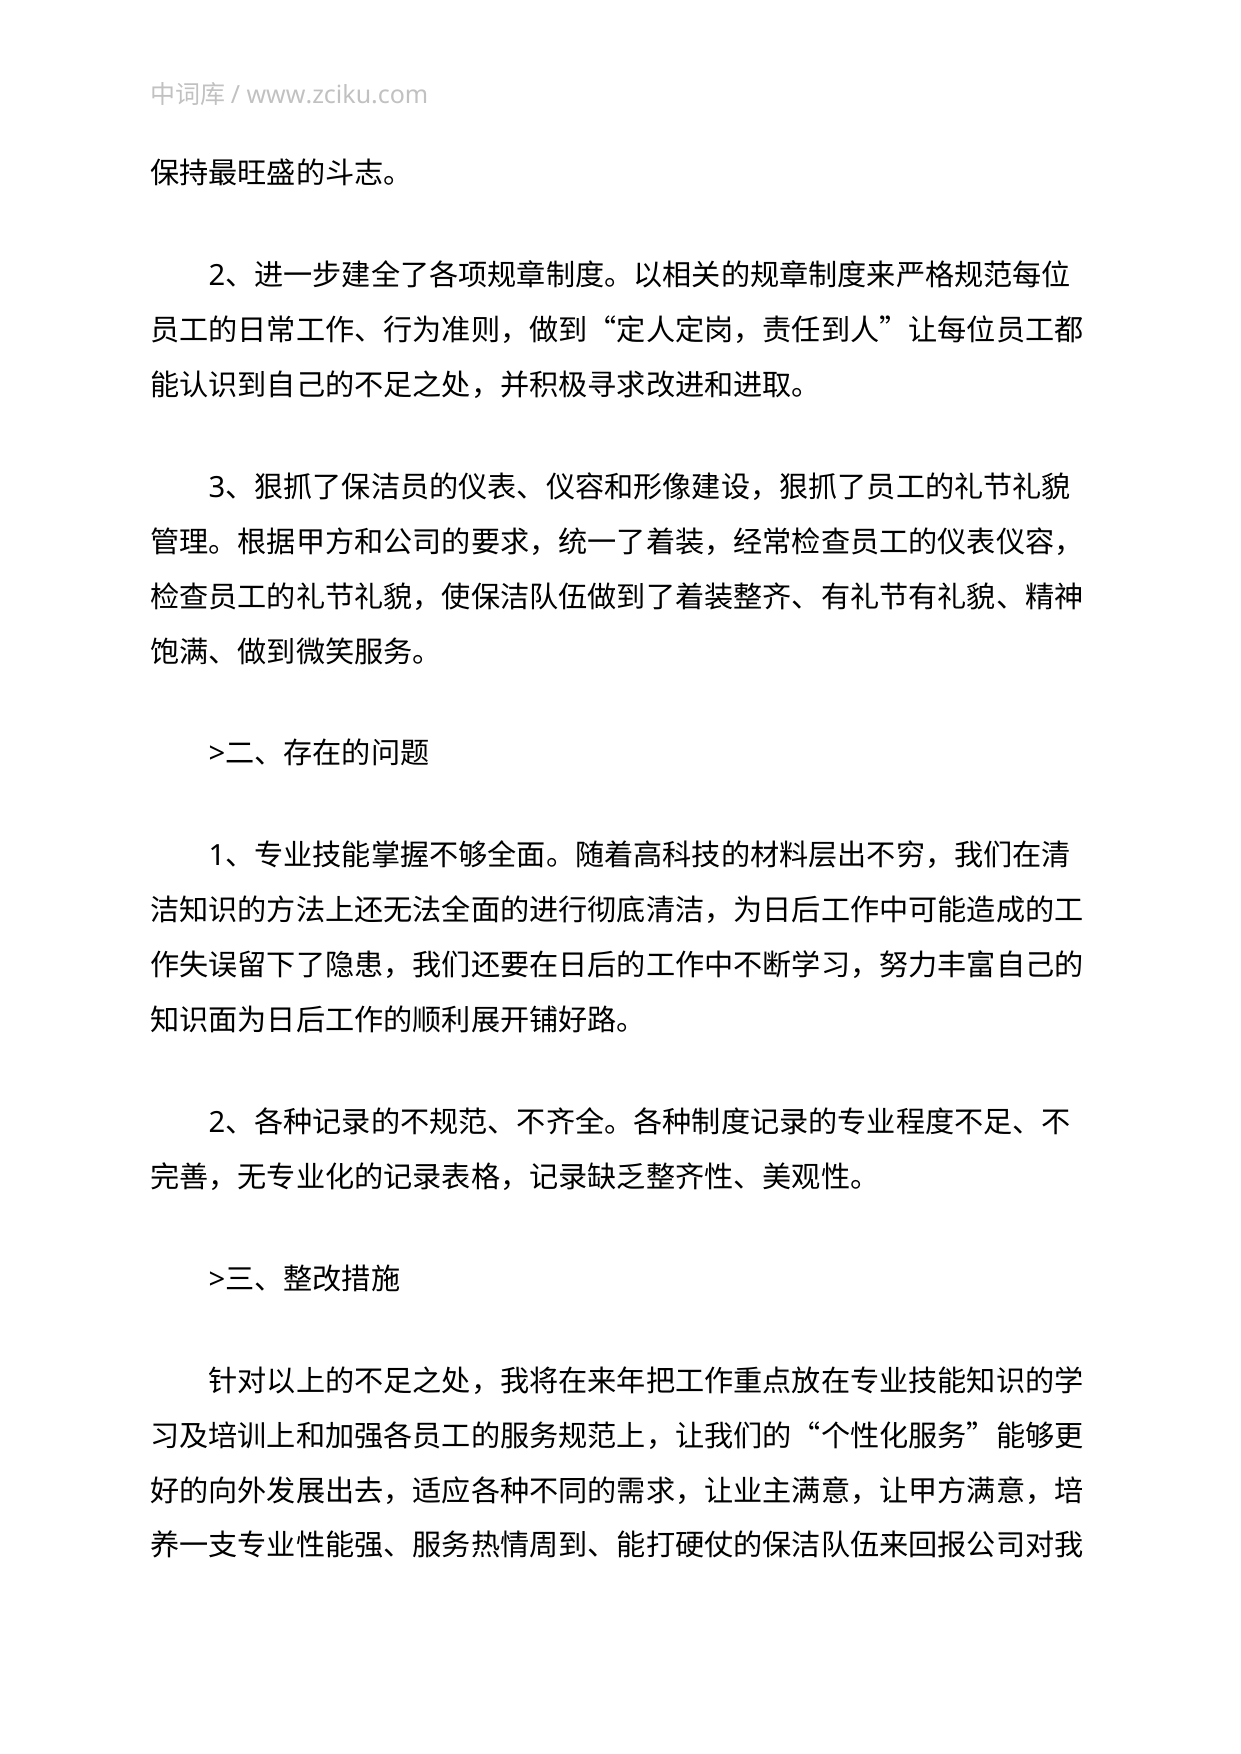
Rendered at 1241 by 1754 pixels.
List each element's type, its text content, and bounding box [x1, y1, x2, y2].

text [150, 1357, 1090, 1564]
text 2、进一步建全了各项规章制度。以相关的规章制度来严格规范每位员工的日常工作、行为准则，做到“定人定岗，责任到人”让每位员工都能认识到自己的不足之处，并积极寻求改进和进取。 [150, 252, 1090, 404]
text >三、整改措施 [150, 1255, 1090, 1298]
text 1、专业技能掌握不够全面。随着高科技的材料层出不穷，我们在清洁知识的方法上还无法全面的进行彻底清洁，为日后工作中可能造成的工作失误留下了隐患，我们还要在日后的工作中不断学习，努力丰富自己的知识面为日后工作的顺利展开铺好路。 [150, 832, 1090, 1039]
text 2、各种记录的不规范、不齐全。各种制度记录的专业程度不足、不完善，无专业化的记录表格，记录缺乏整齐性、美观性。 [150, 1098, 1090, 1196]
text >二、存在的问题 [150, 730, 1090, 772]
text 3、狠抓了保洁员的仪表、仪容和形像建设，狠抓了员工的礼节礼貌管理。根据甲方和公司的要求，统一了着装，经常检查员工的仪表仪容，检查员工的礼节礼貌，使保洁队伍做到了着装整齐、有礼节有礼貌、精神饱满、做到微笑服务。 [150, 463, 1090, 671]
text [150, 150, 1090, 192]
